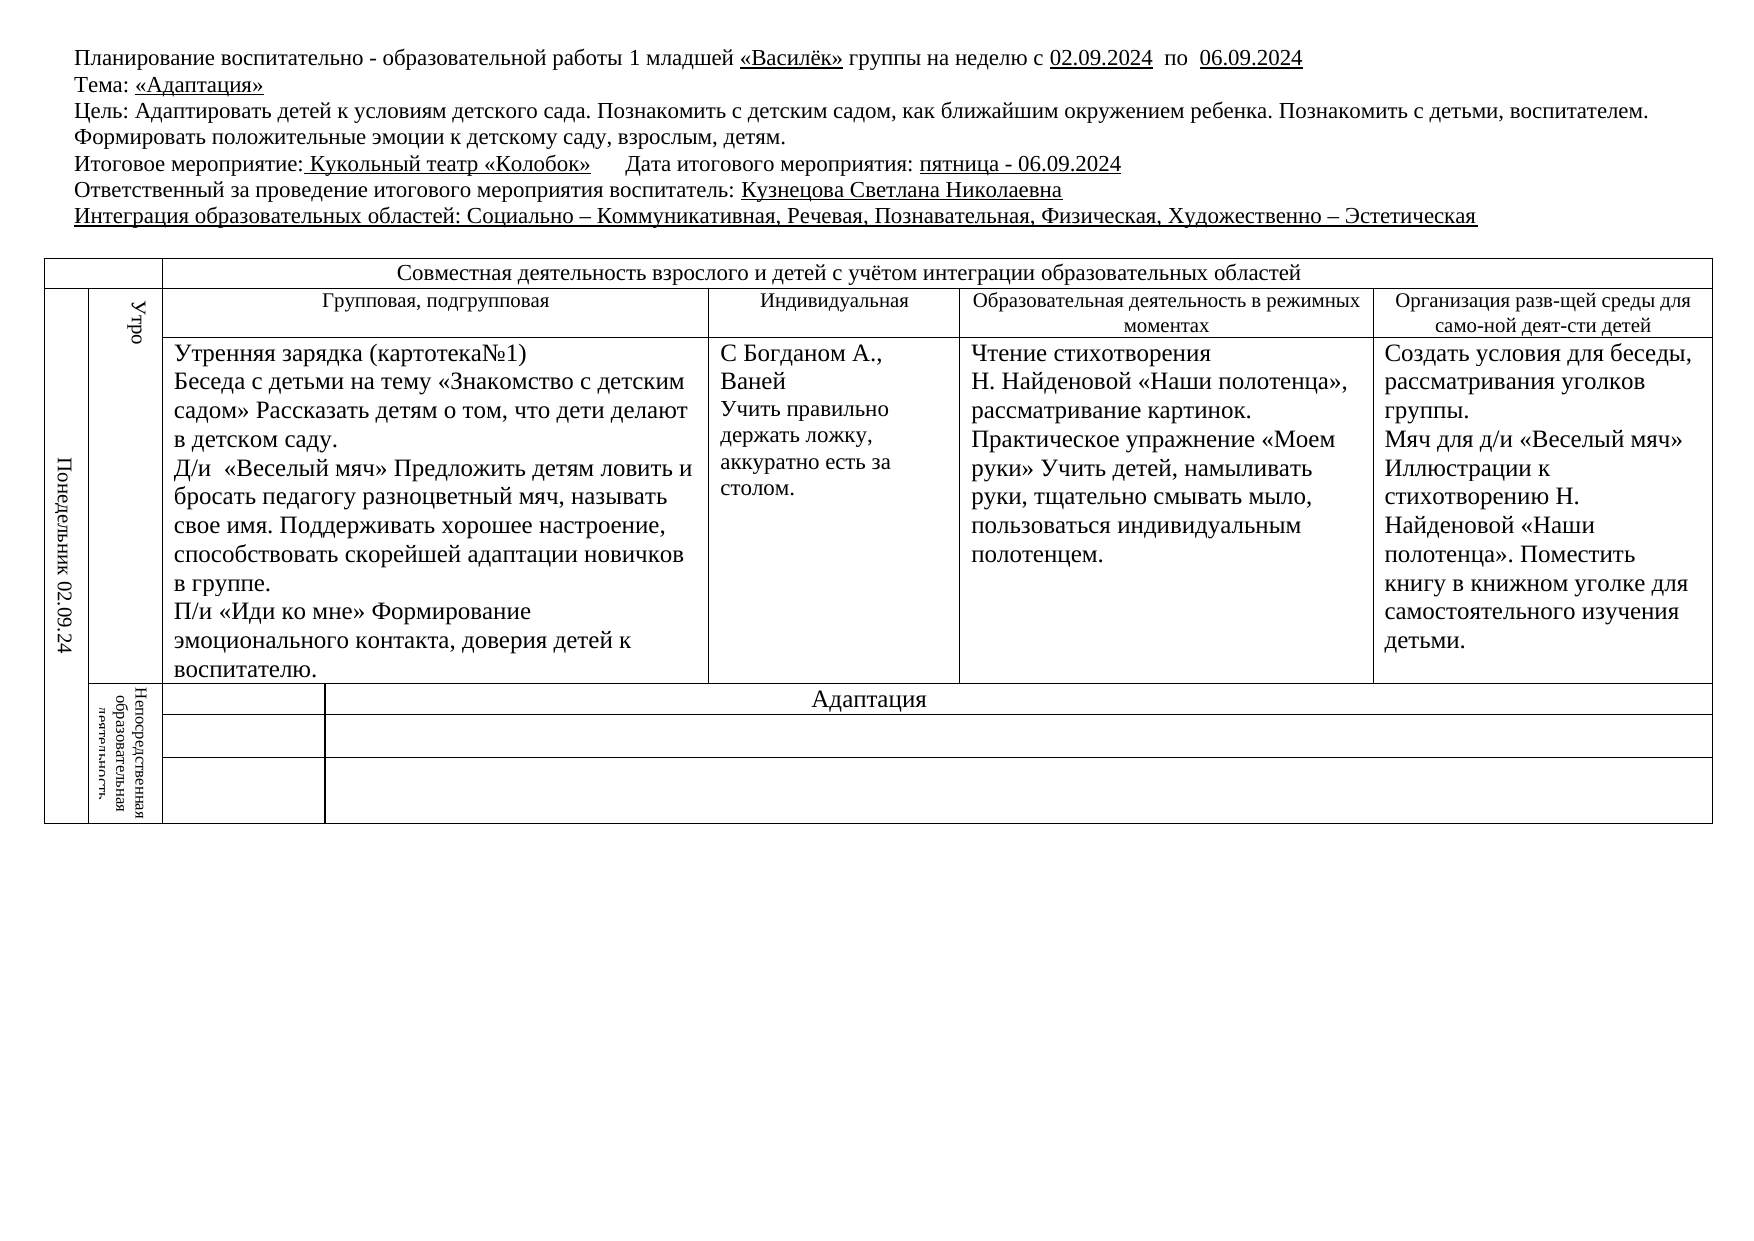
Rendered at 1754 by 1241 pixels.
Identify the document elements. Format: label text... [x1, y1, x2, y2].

text Итоговое мероприятие: Кукольный театр «Колобок» Дата итогового мероприятия: пятница - 06.09.2024 [74, 150, 1683, 176]
table_cell Непосредственная образовательная деятельность [89, 684, 162, 823]
table_cell С Богданом А., Ваней Учить правильно держать ложку, аккуратно есть за столом. [709, 338, 959, 683]
table_cell Групповая, подгрупповая [163, 289, 708, 337]
table_cell [163, 684, 324, 714]
table_cell Понедельник 02.09.24 [45, 289, 88, 823]
table_cell Организация разв-щей среды для само-ной деят-сти детей [1374, 289, 1712, 337]
table_cell Образовательная деятельность в режимных моментах [960, 289, 1373, 337]
table_cell [326, 715, 1712, 757]
text Интеграция образовательных областей: Социально – Коммуникативная, Речевая, Познавательная, Физическая, Художественно – Эстетическая [74, 202, 1683, 229]
text Тема: «Адаптация» [74, 71, 1683, 97]
table_cell Утренняя зарядка (картотека№1) Беседа с детьми на тему «Знакомство с детским садом» Рассказать детям о том, что дети делают в детском саду. Д/и «Веселый мяч» Предложить детям ловить и бросать педагогу разноцветный мяч, называть свое имя. Поддерживать хорошее настроение, способствовать скорейшей адаптации новичков в группе. П/и «Иди ко мне» Формирование эмоционального контакта, доверия детей к воспитателю. [163, 338, 708, 683]
table_cell [163, 758, 324, 823]
table_cell Утро [89, 289, 162, 683]
table_cell Чтение стихотворения Н. Найденовой «Наши полотенца», рассматривание картинок. Практическое упражнение «Моем руки» Учить детей, намыливать руки, тщательно смывать мыло, пользоваться индивидуальным полотенцем. [960, 338, 1373, 683]
table_cell Индивидуальная [709, 289, 959, 337]
table_header Совместная деятельность взрослого и детей с учётом интеграции образовательных областей [163, 259, 1712, 287]
table_cell [163, 715, 324, 757]
table_header [45, 259, 162, 287]
text Планирование воспитательно - образовательной работы 1 младшей «Василёк» группы на неделю с 02.09.2024 по 06.09.2024 [74, 44, 1683, 71]
table_cell [326, 758, 1712, 823]
text Ответственный за проведение итогового мероприятия воспитатель: Кузнецова Светлана Николаевна [74, 176, 1683, 202]
table_cell Создать условия для беседы, рассматривания уголков группы. Мяч для д/и «Веселый мяч» Иллюстрации к стихотворению Н. Найденовой «Наши полотенца». Поместить книгу в книжном уголке для самостоятельного изучения детьми. [1374, 338, 1712, 683]
table_cell Адаптация [326, 684, 1712, 714]
text Цель: Адаптировать детей к условиям детского сада. Познакомить с детским садом, как ближайшим окружением ребенка. Познакомить с детьми, воспитателем. Формировать положительные эмоции к детскому саду, взрослым, детям. [74, 97, 1683, 150]
